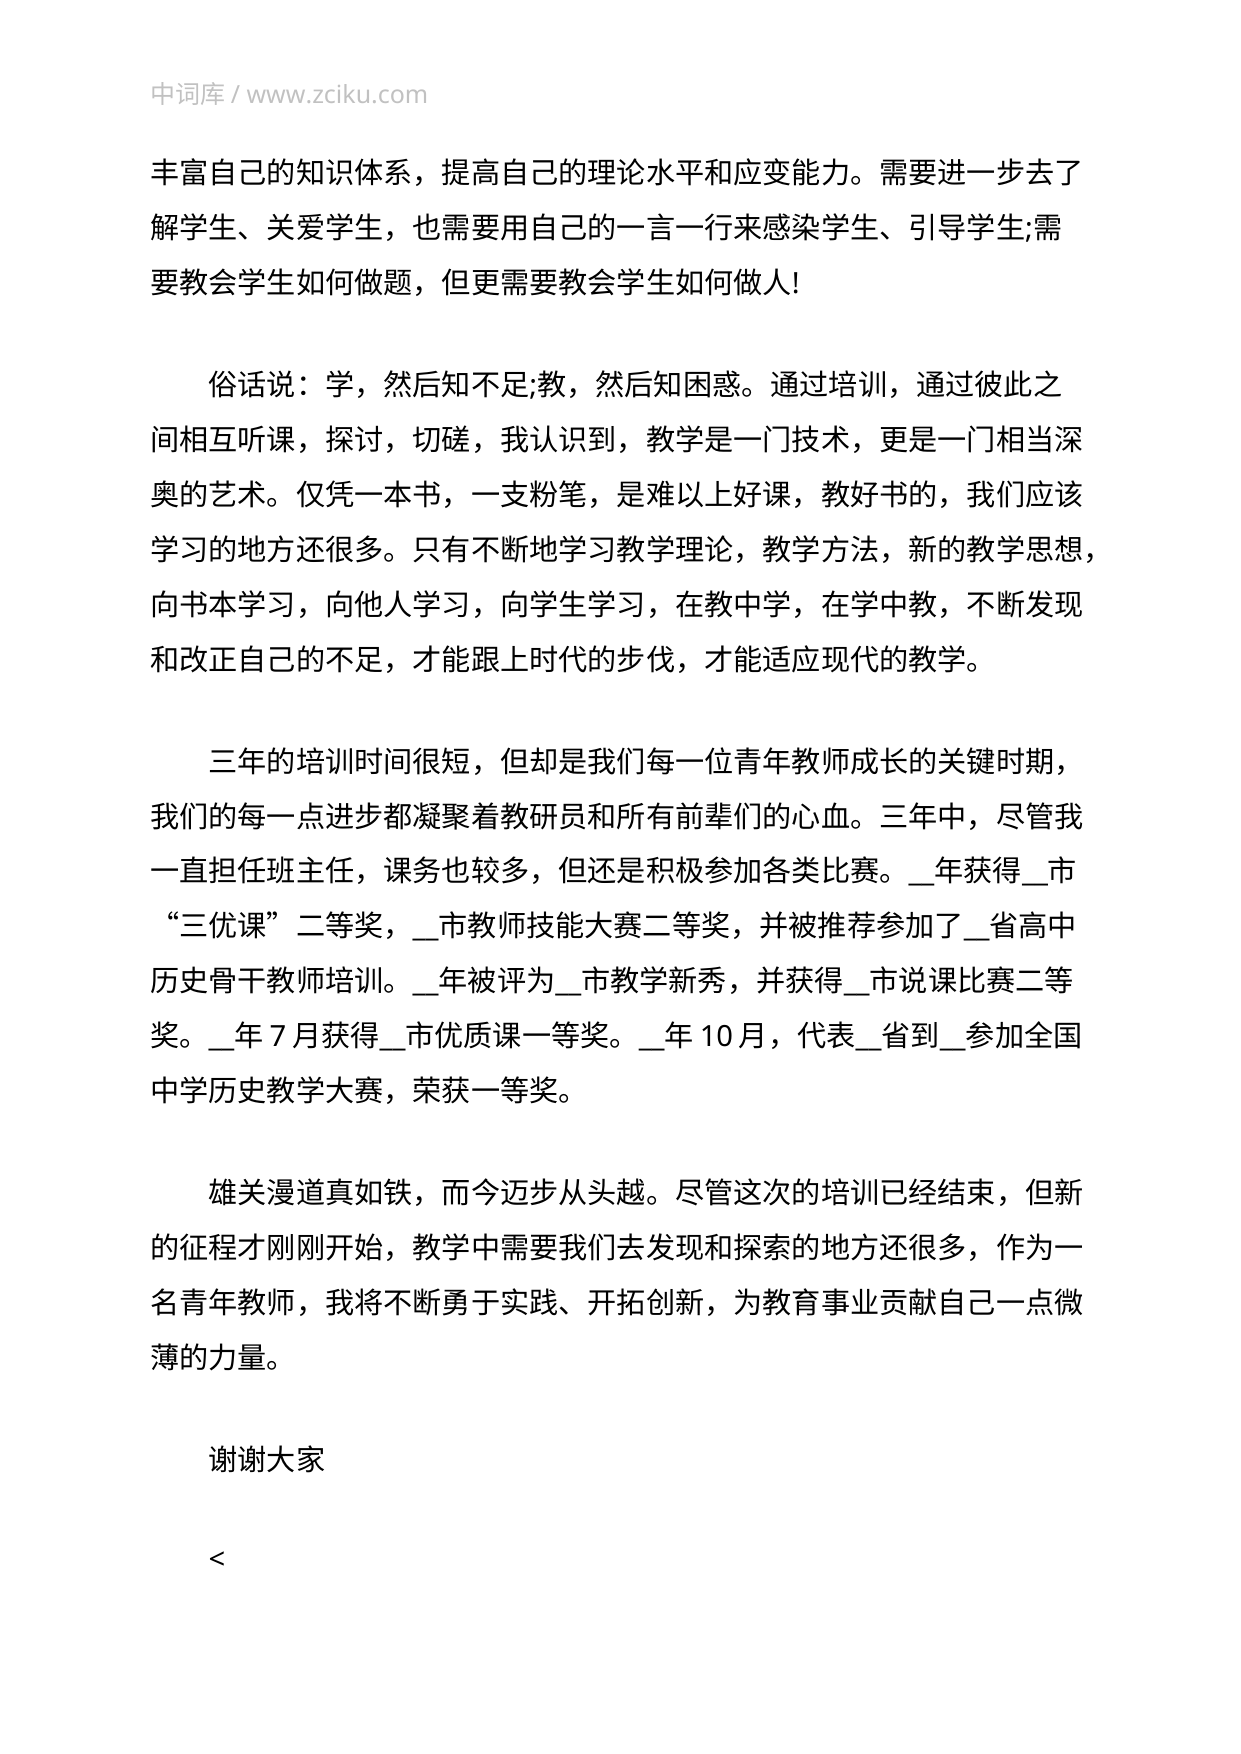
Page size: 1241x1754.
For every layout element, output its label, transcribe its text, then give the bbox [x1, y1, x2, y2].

text 谢谢大家 [150, 1436, 1090, 1478]
text 三年的培训时间很短，但却是我们每一位青年教师成长的关键时期，我们的每一点进步都凝聚着教研员和所有前辈们的心血。三年中，尽管我一直担任班主任，课务也较多，但还是积极参加各类比赛。__年获得__市“三优课”二等奖，__市教师技能大赛二等奖，并被推荐参加了__省高中历史骨干教师培训。__年被评为__市教学新秀，并获得__市说课比赛二等奖。__年7月获得__市优质课一等奖。__年10月，代表__省到__参加全国中学历史教学大赛，荣获一等奖。 [150, 738, 1090, 1110]
text < [150, 1538, 1090, 1578]
text 雄关漫道真如铁，而今迈步从头越。尽管这次的培训已经结束，但新的征程才刚刚开始，教学中需要我们去发现和探索的地方还很多，作为一名青年教师，我将不断勇于实践、开拓创新，为教育事业贡献自己一点微薄的力量。 [150, 1170, 1090, 1377]
text 俗话说：学，然后知不足;教，然后知困惑。通过培训，通过彼此之间相互听课，探讨，切磋，我认识到，教学是一门技术，更是一门相当深奥的艺术。仅凭一本书，一支粉笔，是难以上好课，教好书的，我们应该学习的地方还很多。只有不断地学习教学理论，教学方法，新的教学思想，向书本学习，向他人学习，向学生学习，在教中学，在学中教，不断发现和改正自己的不足，才能跟上时代的步伐，才能适应现代的教学。 [150, 362, 1090, 679]
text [150, 150, 1090, 302]
